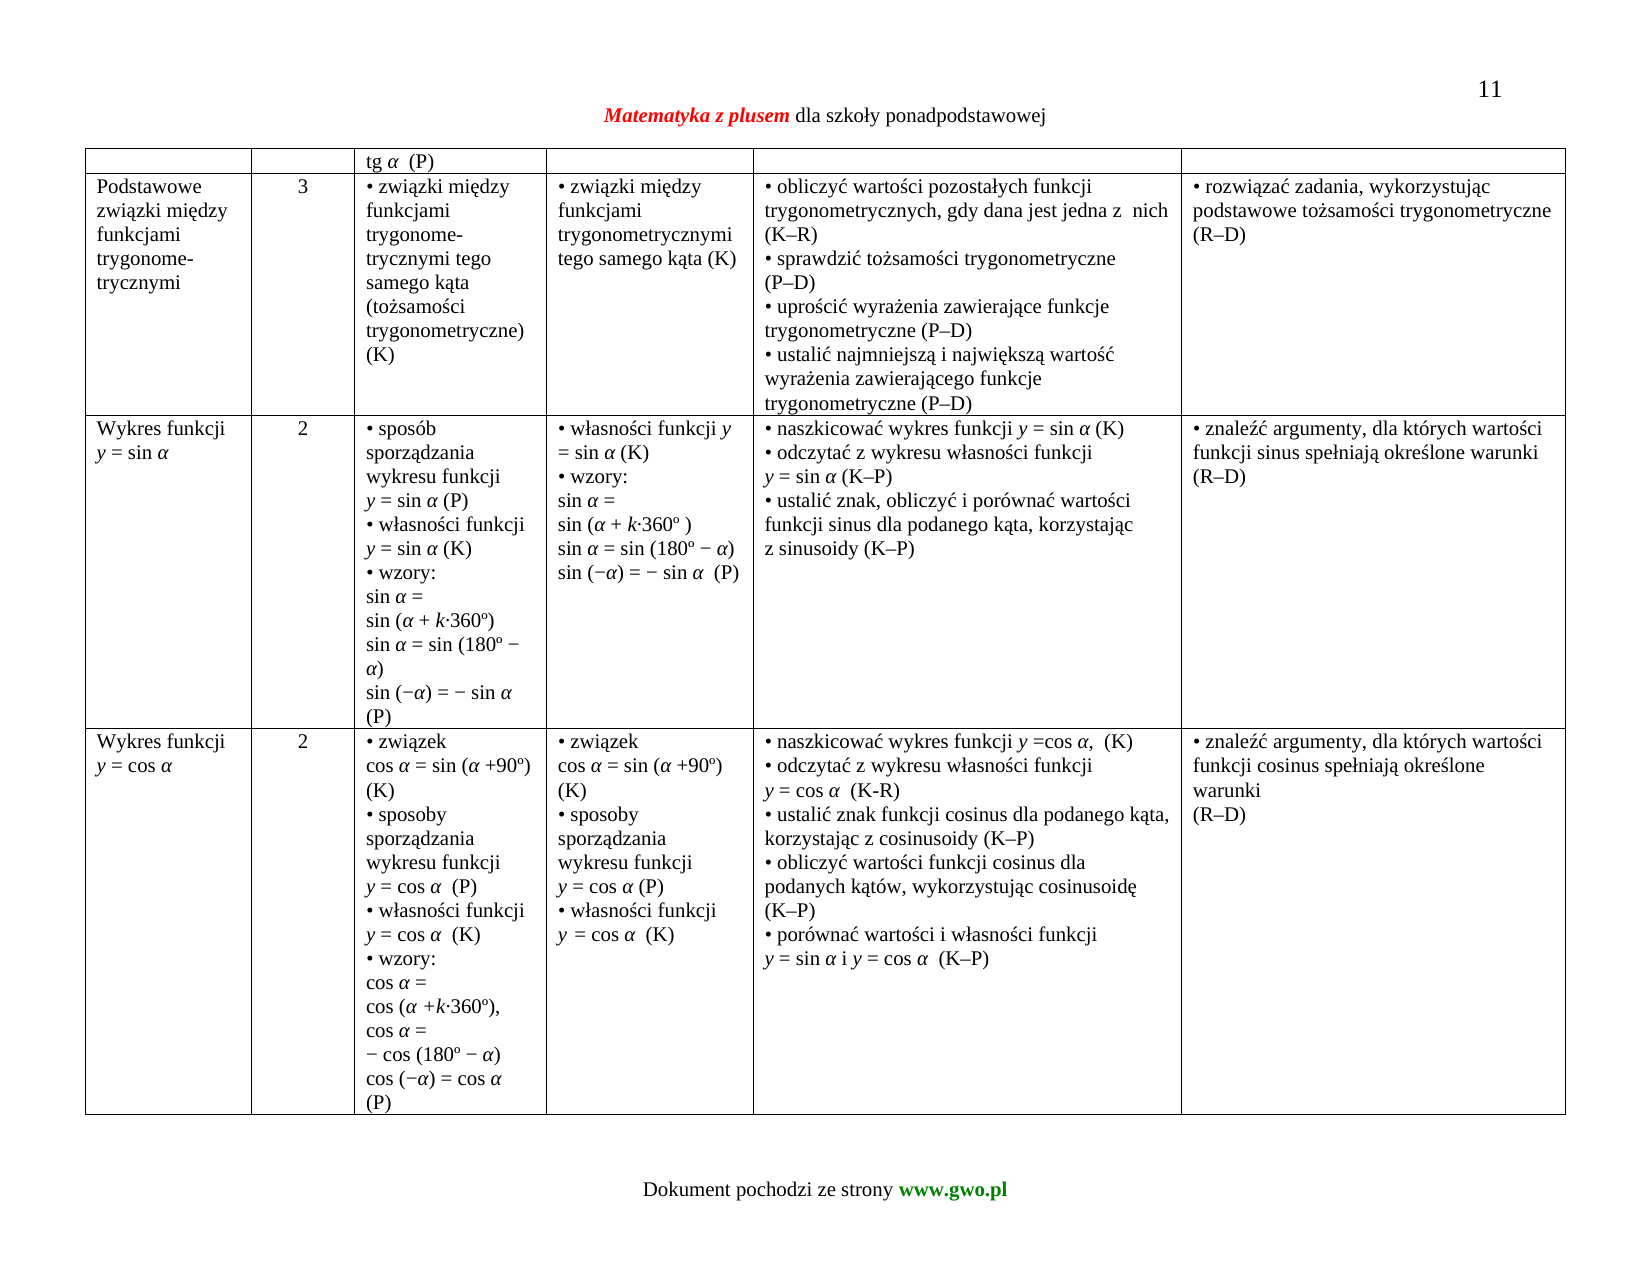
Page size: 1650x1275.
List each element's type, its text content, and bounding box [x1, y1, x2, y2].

table_cell • obliczyć wartości pozostałych funkcji trygonometrycznych, gdy dana jest jedna z nich (K–R) • sprawdzić tożsamości trygonometryczne (P–D) • uprościć wyrażenia zawierające funkcje trygonometryczne (P–D) • ustalić najmniejszą i największą wartość wyrażenia zawierającego funkcje trygonometryczne (P–D) [754, 174, 1181, 414]
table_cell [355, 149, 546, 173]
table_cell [1182, 149, 1565, 173]
table_cell • naszkicować wykres funkcji y =cos α, (K) • odczytać z wykresu własności funkcji y = cos α (K-R) • ustalić znak funkcji cosinus dla podanego kąta, korzystając z cosinusoidy (K–P) • obliczyć wartości funkcji cosinus dla podanych kątów, wykorzystując cosinusoidę (K–P) • porównać wartości i własności funkcji y = sin α i y = cos α (K–P) [754, 729, 1181, 1114]
table_cell • związek cos α = sin (α +90º) (K) • sposoby sporządzania wykresu funkcji y = cos α (P) • własności funkcji y = cos α (K) [547, 729, 753, 1114]
table_cell Wykres funkcji y = sin α [86, 416, 251, 728]
table_cell 2 [252, 729, 354, 1114]
table_cell 2 [252, 149, 354, 173]
table_cell • własności funkcji y = sin α (K) • wzory: sin α = sin (α + k·360º ) sin α = sin (180º − α) sin (−α) = − sin α (P) [547, 416, 753, 728]
table_cell 3 [252, 174, 354, 414]
table_cell 2 [252, 416, 354, 728]
table_cell • znaleźć argumenty, dla których wartości funkcji cosinus spełniają określone warunki (R–D) [1182, 729, 1565, 1114]
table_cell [547, 149, 753, 173]
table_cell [86, 149, 251, 173]
table_cell • znaleźć argumenty, dla których wartości funkcji sinus spełniają określone warunki (R–D) [1182, 416, 1565, 728]
table_cell • związki między funkcjami trygonometrycznymi tego samego kąta (K) [547, 174, 753, 414]
table_cell • sposób sporządzania wykresu funkcji y = sin α (P) • własności funkcji y = sin α (K) • wzory: sin α = sin (α + k·360º) sin α = sin (180º − α) sin (−α) = − sin α (P) [355, 416, 546, 728]
table_cell Wykres funkcji y = cos α [86, 729, 251, 1114]
table_cell • związek cos α = sin (α +90º) (K) • sposoby sporządzania wykresu funkcji y = cos α (P) • własności funkcji y = cos α (K) • wzory: cos α = cos (α +k·360º), cos α = − cos (180º − α) cos (−α) = cos α (P) [355, 729, 546, 1114]
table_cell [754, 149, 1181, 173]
table_cell Podstawowe związki między funkcjami trygonome-trycznymi [86, 174, 251, 414]
table_cell • naszkicować wykres funkcji y = sin α (K) • odczytać z wykresu własności funkcji y = sin α (K–P) • ustalić znak, obliczyć i porównać wartości funkcji sinus dla podanego kąta, korzystając z sinusoidy (K–P) [754, 416, 1181, 728]
table_cell • związki między funkcjami trygonome-trycznymi tego samego kąta (tożsamości trygonometryczne) (K) [355, 174, 546, 414]
table_cell • rozwiązać zadania, wykorzystując podstawowe tożsamości trygonometryczne (R–D) [1182, 174, 1565, 414]
